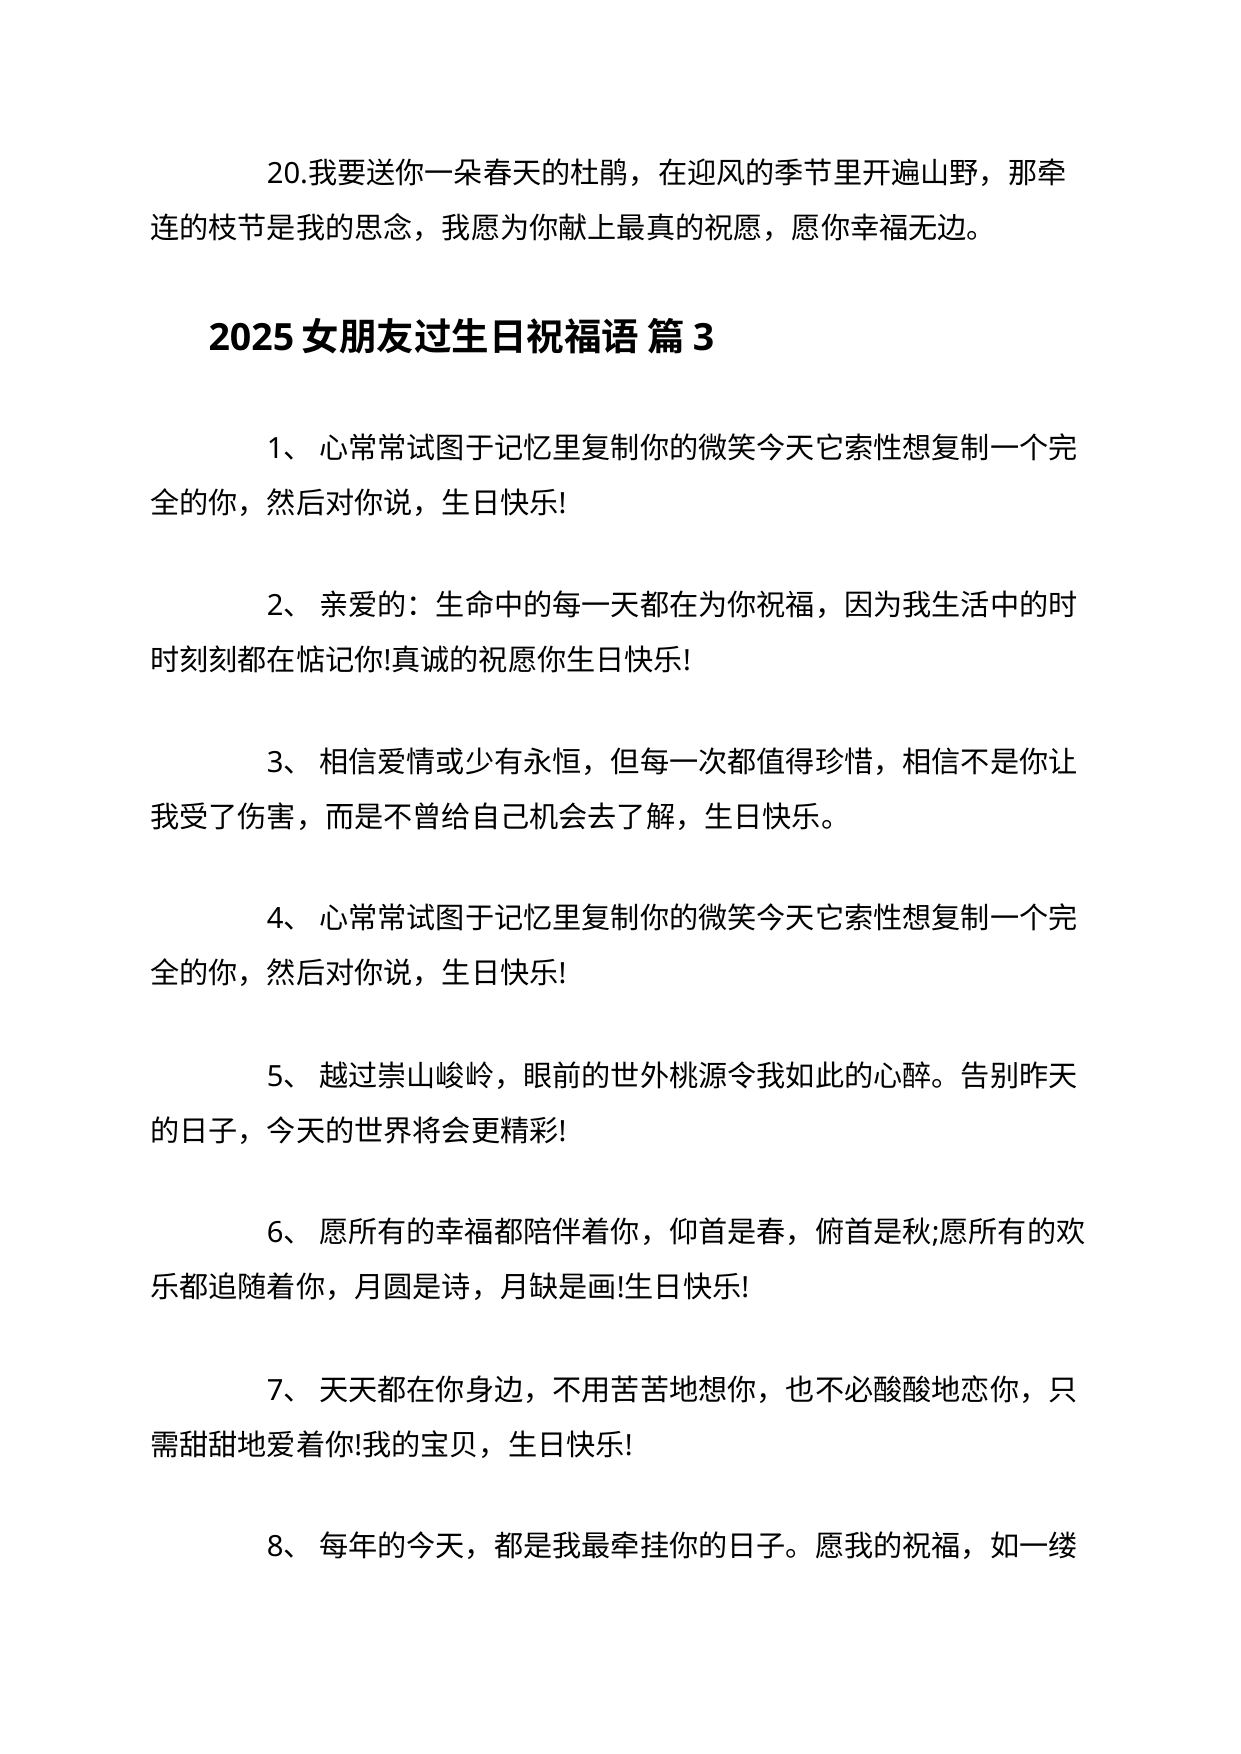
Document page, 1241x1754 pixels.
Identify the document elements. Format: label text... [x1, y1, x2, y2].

text 20.我要送你一朵春天的杜鹃，在迎风的季节里开遍山野，那牵连的枝节是我的思念，我愿为你献上最真的祝愿，愿你幸福无边。 [150, 150, 1090, 247]
text 4、 心常常试图于记忆里复制你的微笑今天它索性想复制一个完全的你，然后对你说，生日快乐! [150, 895, 1090, 992]
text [150, 1523, 1090, 1565]
text 5、 越过崇山峻岭，眼前的世外桃源令我如此的心醉。告别昨天的日子，今天的世界将会更精彩! [150, 1052, 1090, 1149]
text 1、 心常常试图于记忆里复制你的微笑今天它索性想复制一个完全的你，然后对你说，生日快乐! [150, 424, 1090, 522]
text 3、 相信爱情或少有永恒，但每一次都值得珍惜，相信不是你让我受了伤害，而是不曾给自己机会去了解，生日快乐。 [150, 738, 1090, 836]
text 2025女朋友过生日祝福语 篇3 [150, 307, 1090, 361]
text 2、 亲爱的：生命中的每一天都在为你祝福，因为我生活中的时时刻刻都在惦记你!真诚的祝愿你生日快乐! [150, 581, 1090, 679]
text 7、 天天都在你身边，不用苦苦地想你，也不必酸酸地恋你，只需甜甜地爱着你!我的宝贝，生日快乐! [150, 1366, 1090, 1463]
text 6、 愿所有的幸福都陪伴着你，仰首是春，俯首是秋;愿所有的欢乐都追随着你，月圆是诗，月缺是画!生日快乐! [150, 1209, 1090, 1306]
